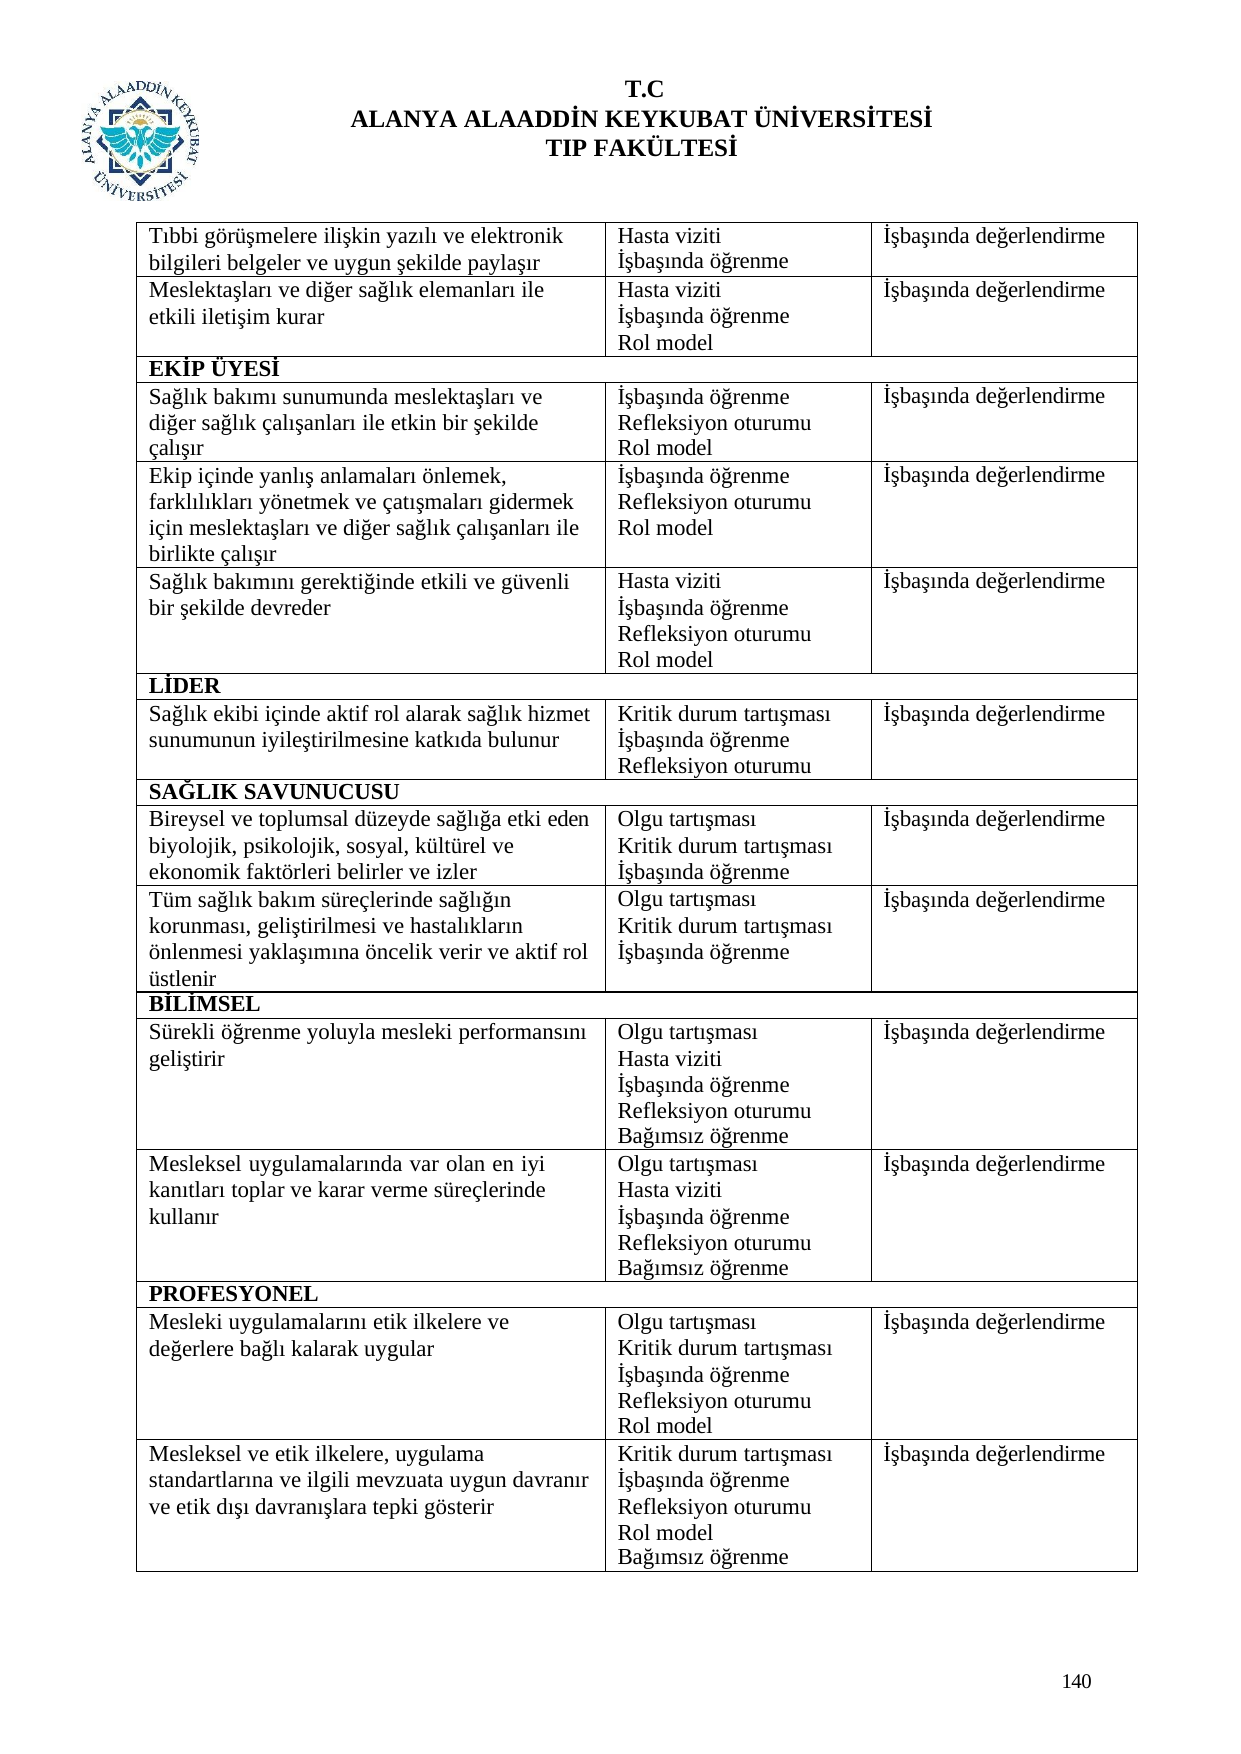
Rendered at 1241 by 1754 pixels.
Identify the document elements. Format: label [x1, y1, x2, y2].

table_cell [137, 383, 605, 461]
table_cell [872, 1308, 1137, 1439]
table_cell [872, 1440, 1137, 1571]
picture [81, 81, 199, 201]
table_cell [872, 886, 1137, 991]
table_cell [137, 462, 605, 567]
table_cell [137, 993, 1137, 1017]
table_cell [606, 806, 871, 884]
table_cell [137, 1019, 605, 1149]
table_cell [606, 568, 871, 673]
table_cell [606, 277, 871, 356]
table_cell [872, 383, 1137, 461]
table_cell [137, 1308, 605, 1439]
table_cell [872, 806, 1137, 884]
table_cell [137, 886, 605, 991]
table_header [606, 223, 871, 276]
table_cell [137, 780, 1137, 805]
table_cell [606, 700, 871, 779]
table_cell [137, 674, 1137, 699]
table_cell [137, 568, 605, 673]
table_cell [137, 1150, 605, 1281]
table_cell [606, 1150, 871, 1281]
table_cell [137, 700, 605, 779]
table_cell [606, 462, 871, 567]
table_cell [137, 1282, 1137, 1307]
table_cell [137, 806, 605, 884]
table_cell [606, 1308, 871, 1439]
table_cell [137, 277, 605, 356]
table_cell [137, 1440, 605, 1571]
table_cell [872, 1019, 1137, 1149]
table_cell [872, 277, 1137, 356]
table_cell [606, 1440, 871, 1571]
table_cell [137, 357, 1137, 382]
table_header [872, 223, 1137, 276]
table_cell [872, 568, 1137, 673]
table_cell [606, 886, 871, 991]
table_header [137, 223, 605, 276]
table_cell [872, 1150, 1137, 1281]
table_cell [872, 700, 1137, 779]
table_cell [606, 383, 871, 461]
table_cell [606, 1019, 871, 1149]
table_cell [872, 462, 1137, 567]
